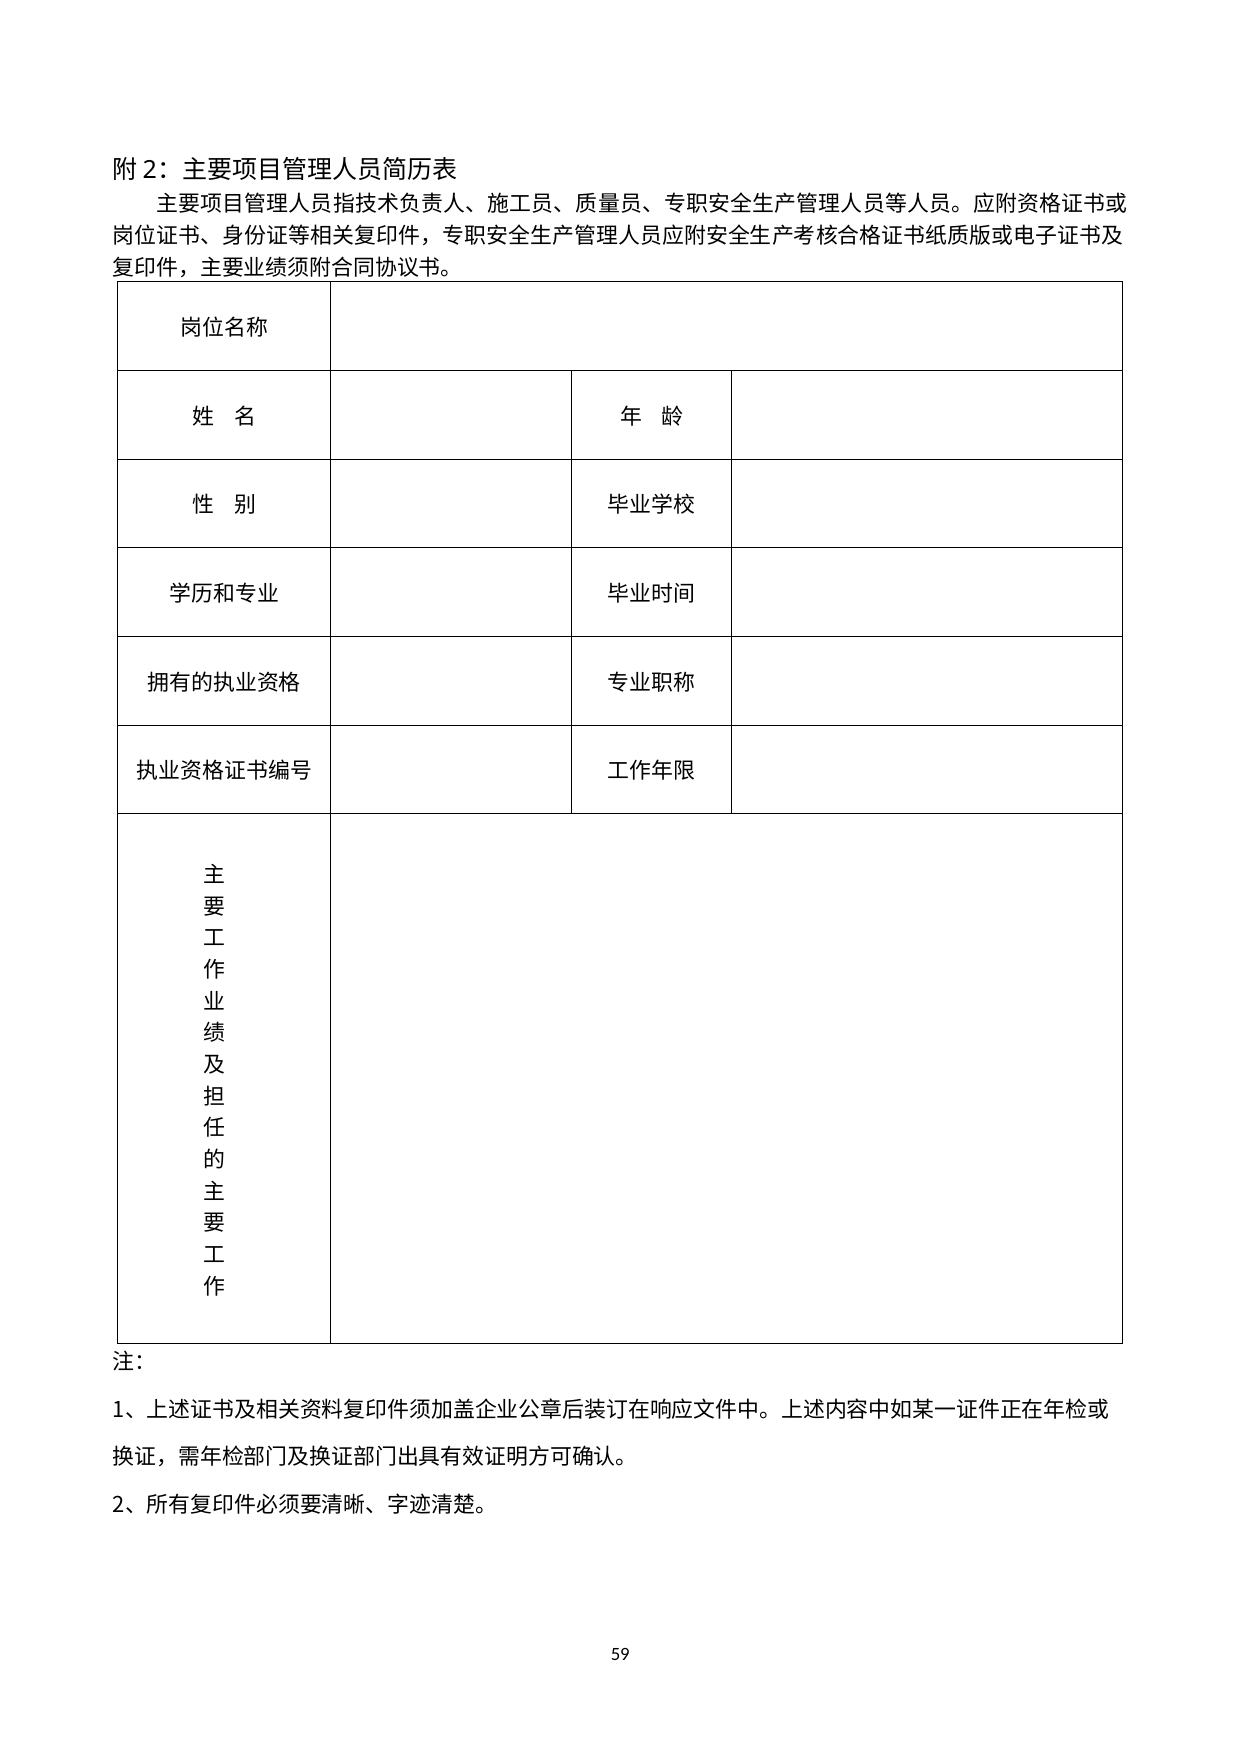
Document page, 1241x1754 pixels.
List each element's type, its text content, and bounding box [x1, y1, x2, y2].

table_cell 执业资格证书编号 [118, 726, 330, 813]
text 1、上述证书及相关资料复印件须加盖企业公章后装订在响应文件中。上述内容中如某一证件正在年检或换证，需年检部门及换证部门出具有效证明方可确认。 [112, 1392, 1128, 1471]
table_cell [732, 637, 1122, 724]
table_cell 姓 名 [118, 371, 330, 458]
text 附2：主要项目管理人员简历表 [112, 150, 1128, 186]
table_cell [732, 726, 1122, 813]
table_cell 毕业学校 [572, 460, 731, 547]
table_cell [331, 548, 571, 636]
table_cell [331, 814, 1122, 1343]
table_cell 工作年限 [572, 726, 731, 813]
table_cell 学历和专业 [118, 548, 330, 636]
table_cell 专业职称 [572, 637, 731, 724]
table_cell [732, 548, 1122, 636]
table_cell 性 别 [118, 460, 330, 547]
table_cell [331, 637, 571, 724]
table_cell 拥有的执业资格 [118, 637, 330, 724]
table_cell [732, 371, 1122, 458]
text 主要项目管理人员指技术负责人、施工员、质量员、专职安全生产管理人员等人员。应附资格证书或岗位证书、身份证等相关复印件，专职安全生产管理人员应附安全生产考核合格证书纸质版或电子证书及复印件，主要业绩须附合同协议书。 [112, 186, 1128, 281]
table_cell 主 要 工 作 业 绩 及 担 任 的 主 要 工 作 [118, 814, 330, 1343]
text 注： [112, 1344, 1128, 1376]
table_cell [331, 460, 571, 547]
table_cell 毕业时间 [572, 548, 731, 636]
table_header 岗位名称 [118, 282, 330, 370]
table_cell [732, 460, 1122, 547]
table_cell [331, 726, 571, 813]
text 2、所有复印件必须要清晰、字迹清楚。 [112, 1487, 1128, 1518]
table_cell [331, 371, 571, 458]
table_cell 年 龄 [572, 371, 731, 458]
table_header [331, 282, 1122, 370]
